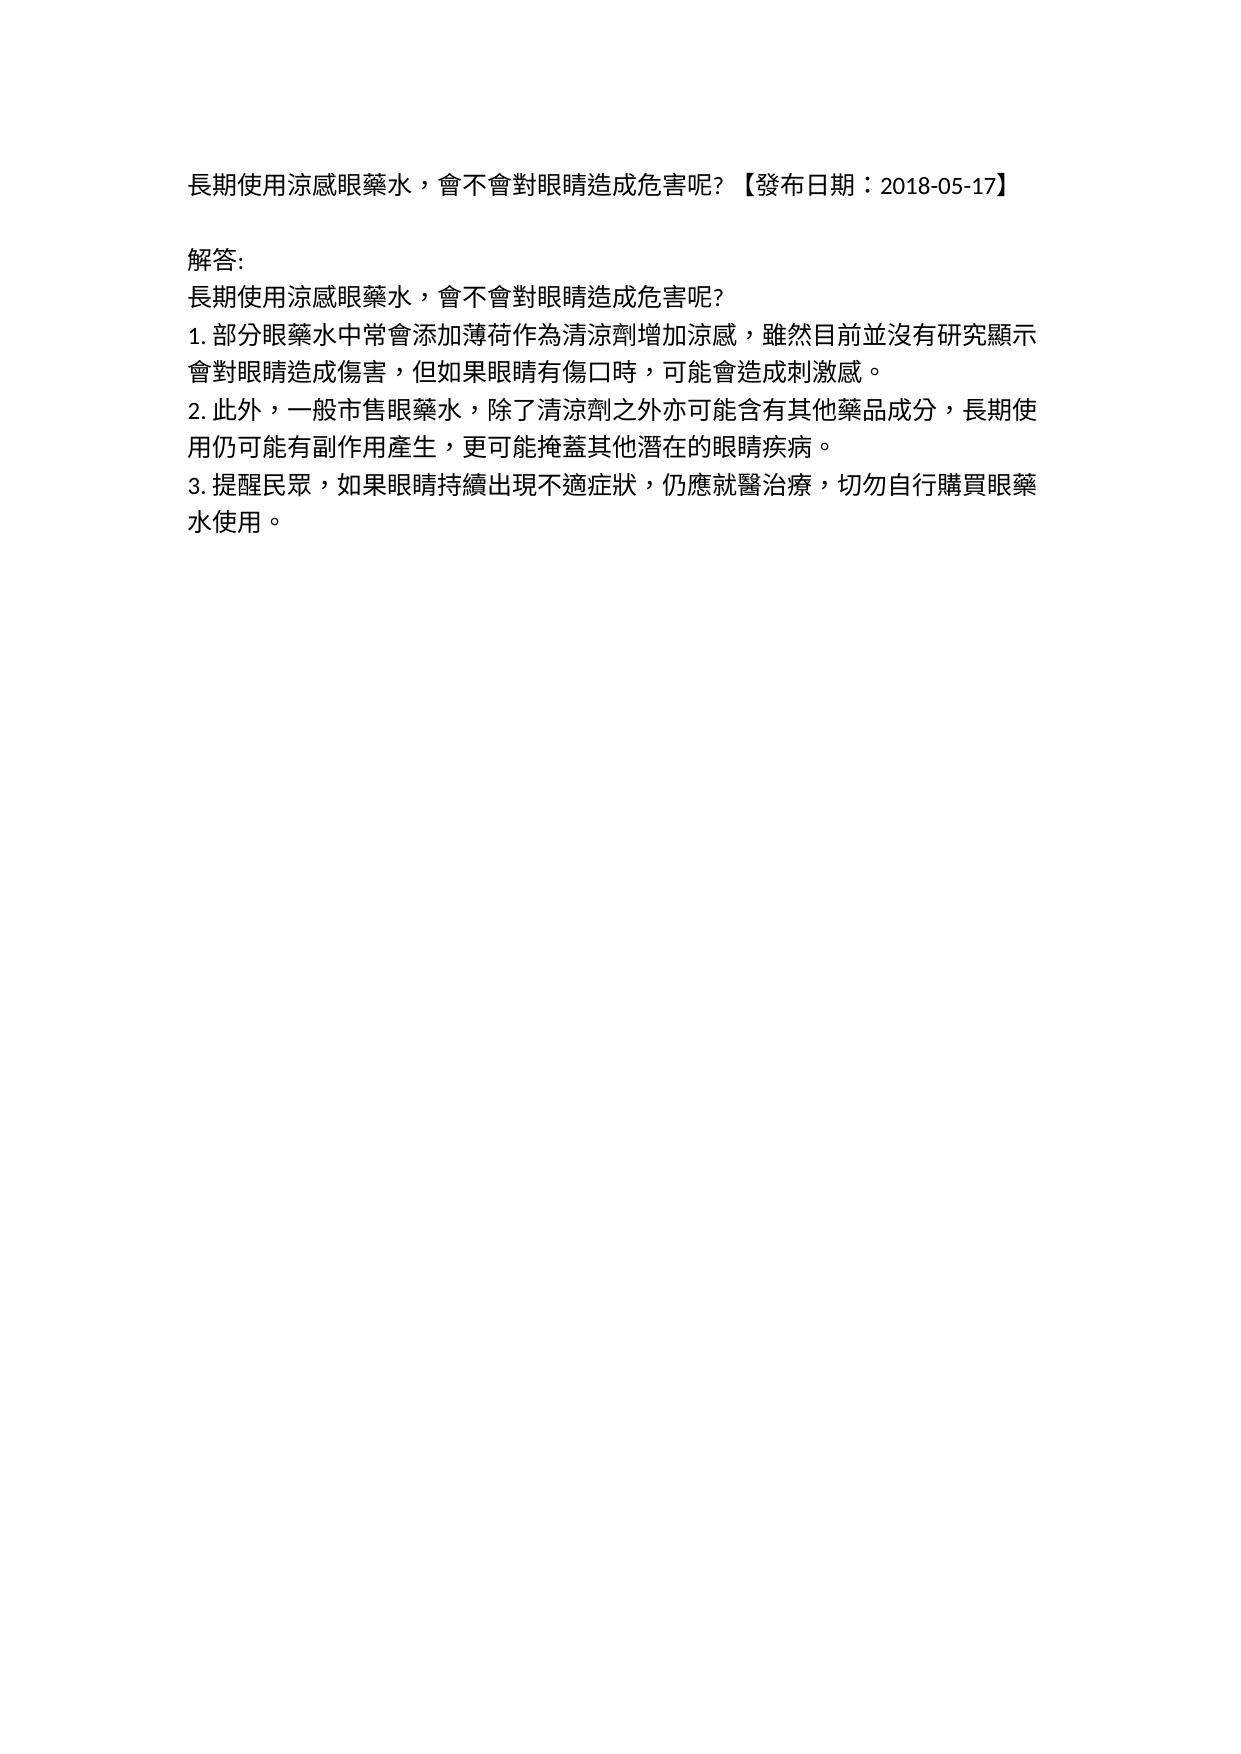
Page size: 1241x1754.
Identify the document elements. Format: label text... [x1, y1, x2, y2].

text 3. 提醒民眾，如果眼睛持續出現不適症狀，仍應就醫治療，切勿自行購買眼藥水使用。 [187, 464, 1053, 539]
text 長期使用涼感眼藥水，會不會對眼睛造成危害呢? 【發布日期：2018-05-17】 [187, 164, 1053, 202]
text 2. 此外，一般市售眼藥水，除了清涼劑之外亦可能含有其他藥品成分，長期使用仍可能有副作用產生，更可能掩蓋其他潛在的眼睛疾病。 [187, 389, 1053, 464]
text 解答: [187, 239, 1053, 277]
text 1. 部分眼藥水中常會添加薄荷作為清涼劑增加涼感，雖然目前並沒有研究顯示會對眼睛造成傷害，但如果眼睛有傷口時，可能會造成刺激感。 [187, 314, 1053, 389]
text 長期使用涼感眼藥水，會不會對眼睛造成危害呢? [187, 277, 1053, 314]
